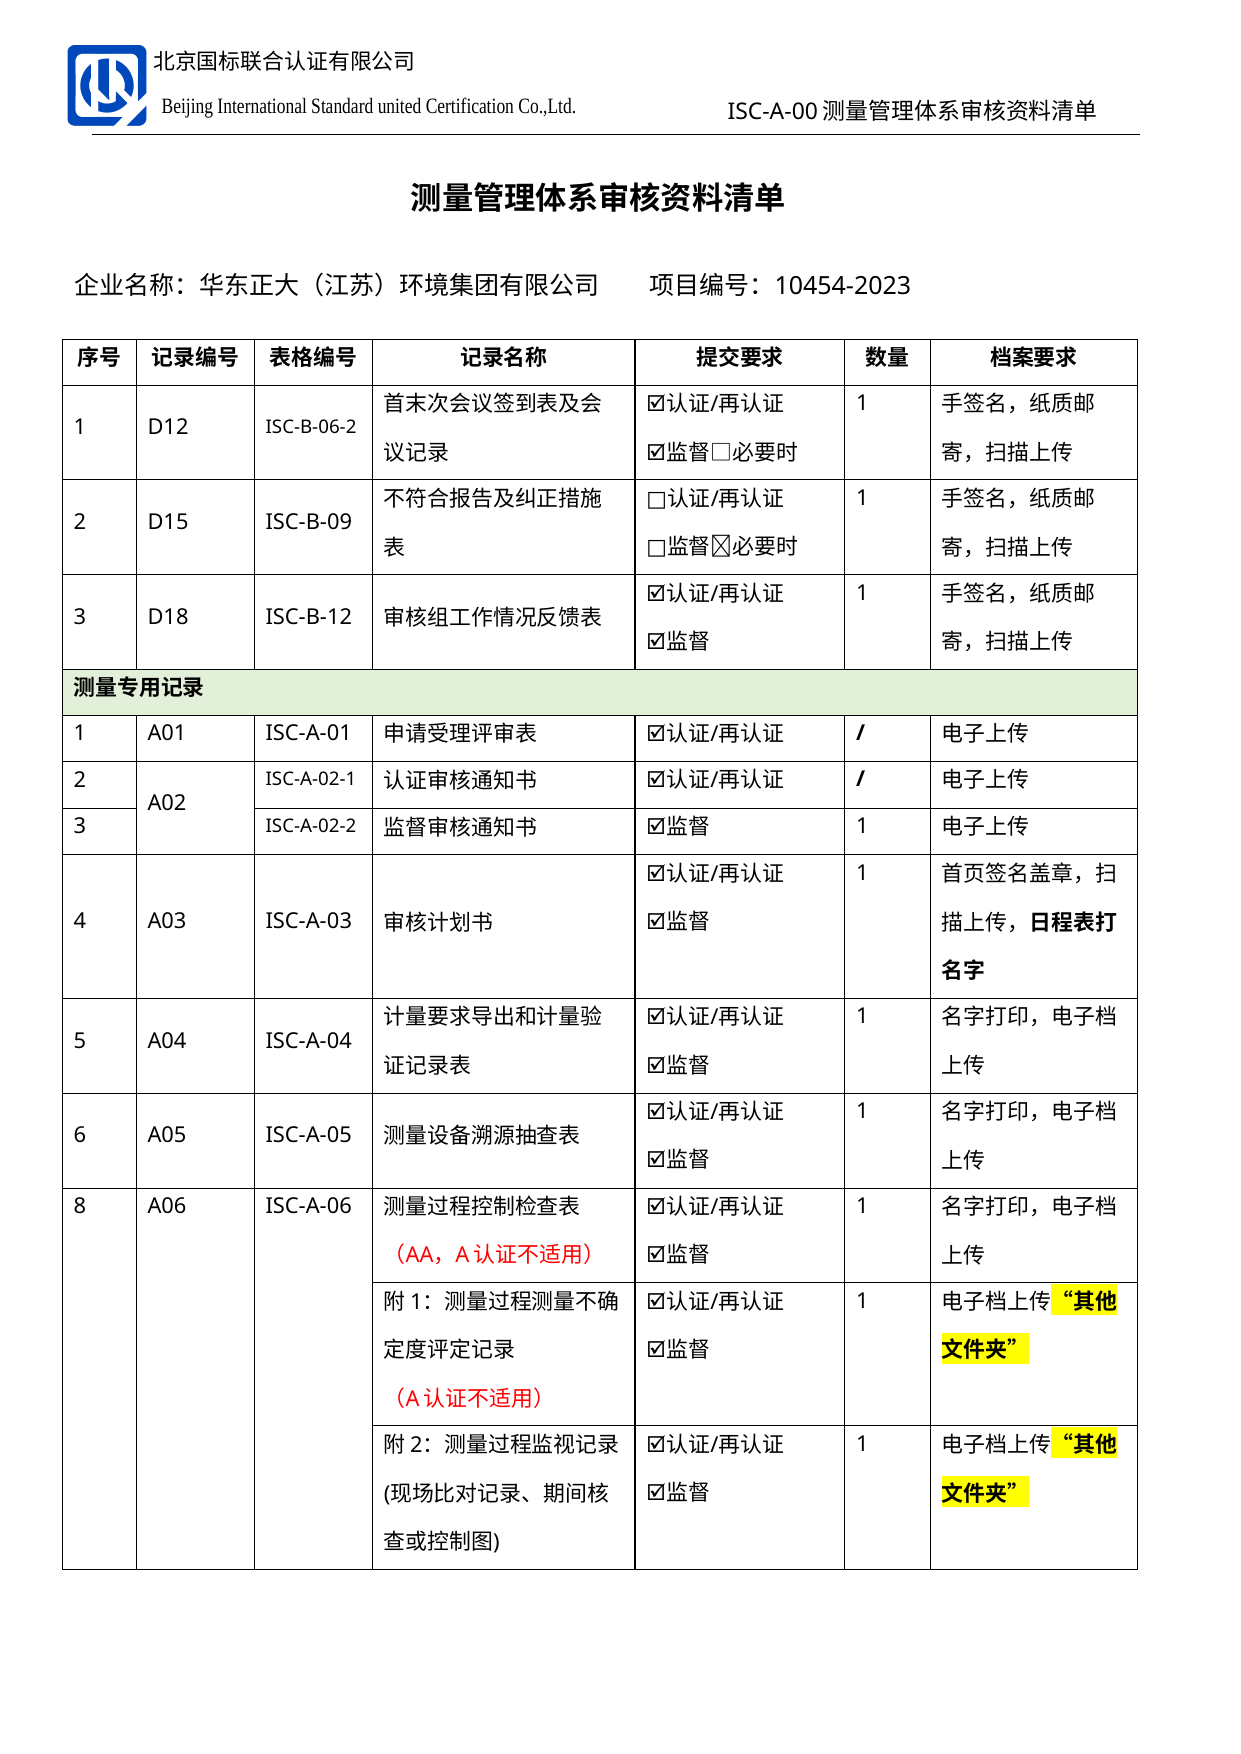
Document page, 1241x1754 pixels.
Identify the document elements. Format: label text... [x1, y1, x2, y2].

table_cell A05 [137, 1094, 254, 1187]
table_cell A02 [137, 762, 254, 854]
table_cell ISC-A-05 [255, 1094, 372, 1187]
table_cell 1 [63, 716, 136, 761]
table_cell 3 [63, 575, 136, 669]
table_cell 2 [63, 480, 136, 574]
table_cell 计量要求导出和计量验证记录表 [373, 999, 634, 1093]
table_cell 认证/再认证 监督 [636, 855, 844, 998]
table_cell 1 [845, 575, 930, 669]
table_cell 手签名，纸质邮寄，扫描上传 [931, 386, 1137, 479]
table_cell ISC-A-02-1 [255, 762, 372, 808]
table_cell 电子上传 [931, 716, 1137, 761]
table_cell ISC-B-09 [255, 480, 372, 574]
table_cell ISC-A-03 [255, 855, 372, 998]
table_header 记录名称 [373, 340, 634, 384]
table_cell 4 [63, 855, 136, 998]
table_cell ISC-A-01 [255, 716, 372, 761]
table_cell 8 [63, 1189, 136, 1569]
table_cell 1 [845, 999, 930, 1093]
table_cell 认证/再认证 监督 [636, 1283, 844, 1425]
table_header 表格编号 [255, 340, 372, 384]
table_cell 3 [63, 809, 136, 854]
table_cell 名字打印，电子档上传 [931, 1094, 1137, 1187]
table_cell 1 [845, 1094, 930, 1187]
table_cell 6 [63, 1094, 136, 1187]
table_cell ISC-A-04 [255, 999, 372, 1093]
table_cell 监督审核通知书 [373, 809, 634, 854]
table_cell 申请受理评审表 [373, 716, 634, 761]
table_cell 首页签名盖章，扫描上传，日程表打名字 [931, 855, 1137, 998]
table_cell 1 [845, 809, 930, 854]
table_cell 认证/再认证 [636, 762, 844, 808]
table_cell 手签名，纸质邮寄，扫描上传 [931, 575, 1137, 669]
table_cell 测量专用记录 [63, 670, 1137, 715]
table_cell ISC-B-12 [255, 575, 372, 669]
table_header 档案要求 [931, 340, 1137, 384]
table_cell 附1：测量过程测量不确定度评定记录 （A认证不适用） [373, 1283, 634, 1425]
table_cell 首末次会议签到表及会议记录 [373, 386, 634, 479]
table_cell 1 [845, 480, 930, 574]
table_cell 1 [845, 1426, 930, 1569]
table_cell 电子档上传“其他文件夹” [931, 1283, 1137, 1425]
table_cell A03 [137, 855, 254, 998]
table_cell D12 [137, 386, 254, 479]
table_cell 1 [63, 386, 136, 479]
table_cell 认证/再认证 [636, 716, 844, 761]
table_cell 测量设备溯源抽查表 [373, 1094, 634, 1187]
text 企业名称：华东正大（江苏）环境集团有限公司 项目编号：10454-2023 [74, 251, 1122, 316]
table_header 记录编号 [137, 340, 254, 384]
table_cell 审核计划书 [373, 855, 634, 998]
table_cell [373, 1426, 634, 1569]
table_cell 1 [845, 1283, 930, 1425]
table_cell 认证/再认证 监督 [636, 1426, 844, 1569]
table_cell 手签名，纸质邮寄，扫描上传 [931, 480, 1137, 574]
table_cell / [845, 716, 930, 761]
table_cell A01 [137, 716, 254, 761]
table_cell D18 [137, 575, 254, 669]
table_cell 1 [845, 855, 930, 998]
table_cell □认证/再认证 □监督必要时 [636, 480, 844, 574]
table_cell 认证/再认证 监督 [636, 1094, 844, 1187]
table_cell 5 [63, 999, 136, 1093]
table_cell 名字打印，电子档上传 [931, 1189, 1137, 1282]
table_cell 电子上传 [931, 809, 1137, 854]
table_cell 审核组工作情况反馈表 [373, 575, 634, 669]
table_cell 认证/再认证 监督 [636, 1189, 844, 1282]
table_header 序号 [63, 340, 136, 384]
table_cell ISC-A-02-2 [255, 809, 372, 854]
table_cell 1 [845, 1189, 930, 1282]
table_cell A04 [137, 999, 254, 1093]
table_cell 电子上传 [931, 762, 1137, 808]
table_cell 认证审核通知书 [373, 762, 634, 808]
table_cell ISC-A-06 [255, 1189, 372, 1569]
table_cell 测量过程控制检查表 （AA，A认证不适用） [373, 1189, 634, 1282]
table_cell 名字打印，电子档上传 [931, 999, 1137, 1093]
table_header 提交要求 [636, 340, 844, 384]
picture [67, 45, 147, 126]
table_cell / [845, 762, 930, 808]
table_cell 认证/再认证 监督 [636, 575, 844, 669]
table_cell 不符合报告及纠正措施表 [373, 480, 634, 574]
text 测量管理体系审核资料清单 [74, 163, 1122, 228]
table_cell 认证/再认证 监督 [636, 999, 844, 1093]
table_cell A06 [137, 1189, 254, 1569]
table_cell 1 [845, 386, 930, 479]
table_cell 认证/再认证 监督□必要时 [636, 386, 844, 479]
table_cell 电子档上传“其他文件夹” [931, 1426, 1137, 1569]
table_cell D15 [137, 480, 254, 574]
table_cell 2 [63, 762, 136, 808]
table_header 数量 [845, 340, 930, 384]
table_cell ISC-B-06-2 [255, 386, 372, 479]
table_cell 监督 [636, 809, 844, 854]
